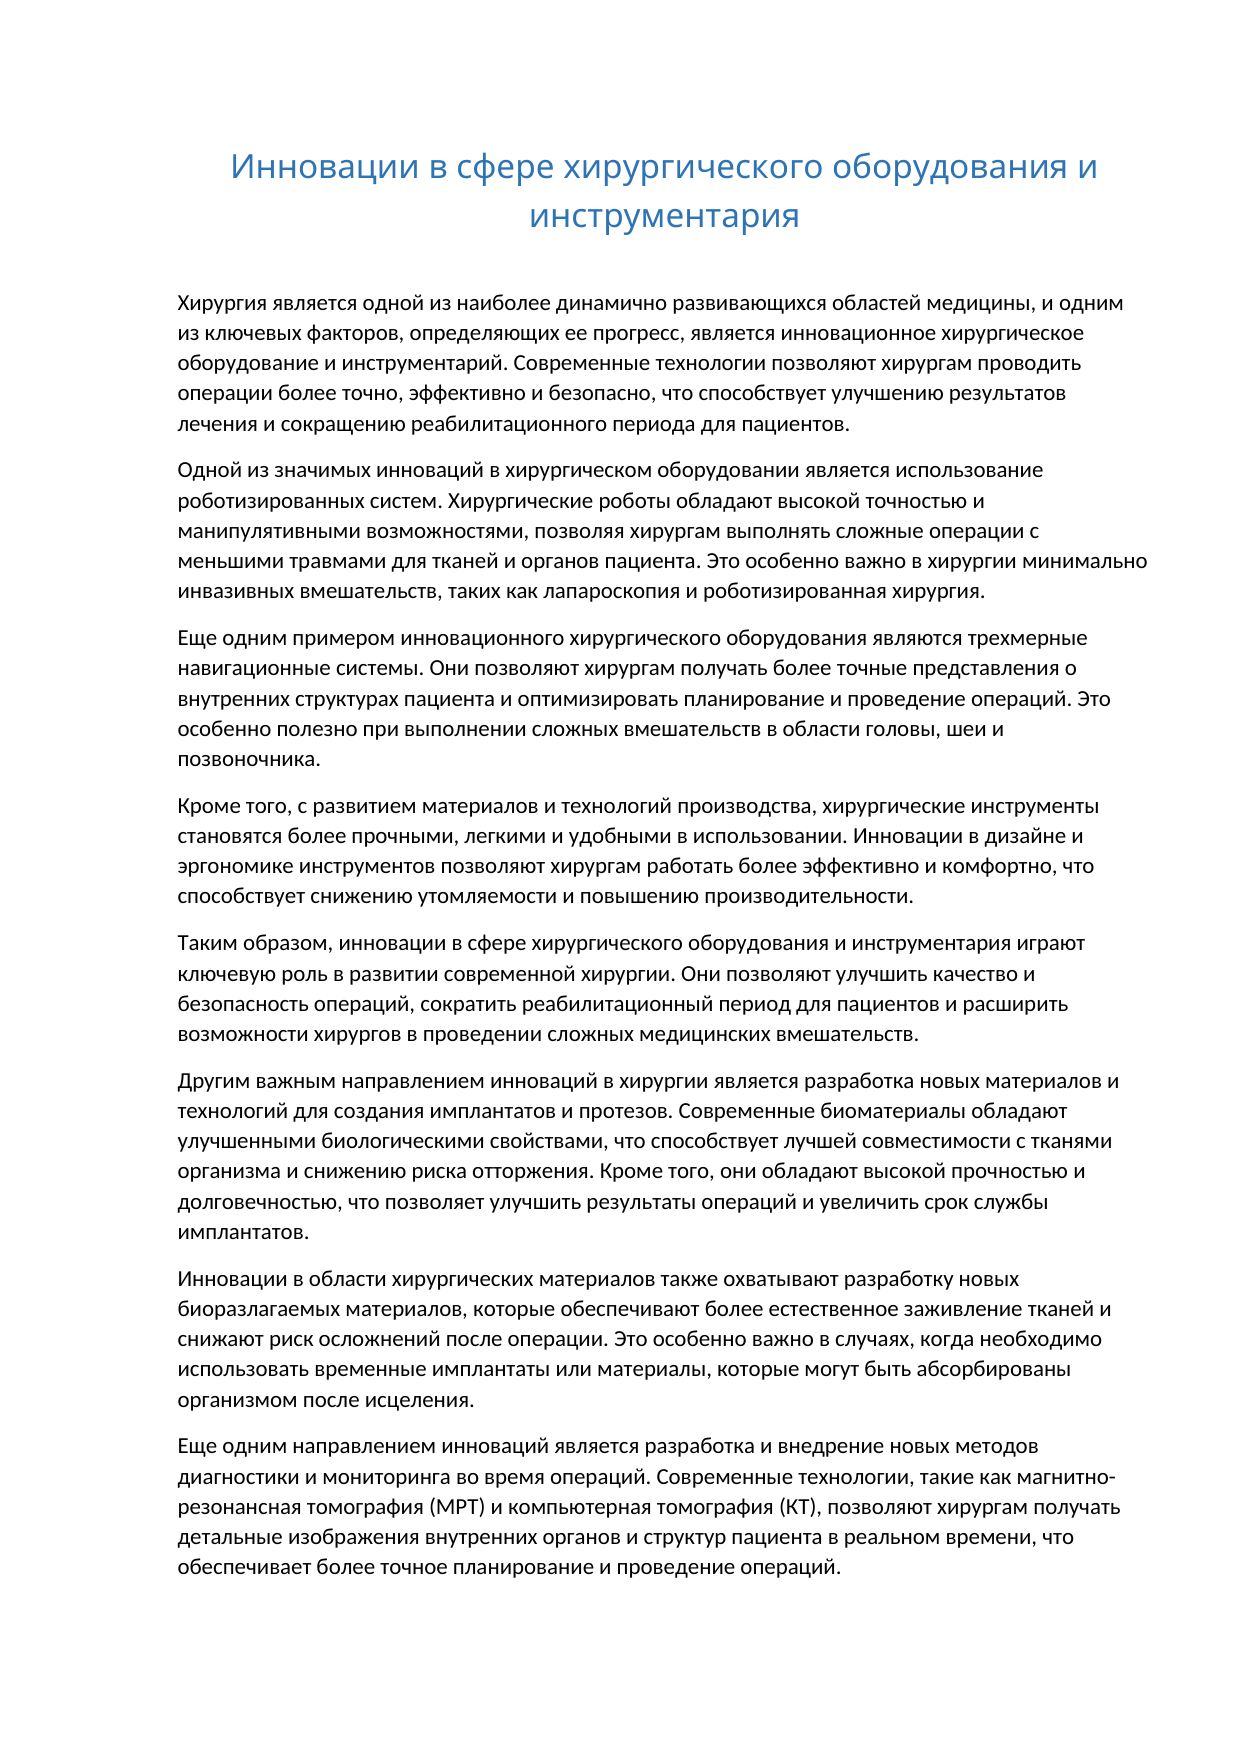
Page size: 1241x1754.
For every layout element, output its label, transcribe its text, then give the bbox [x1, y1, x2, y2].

text Еще одним направлением инноваций является разработка и внедрение новых методов диагностики и мониторинга во время операций. Современные технологии, такие как магнитно-резонансная томография (МРТ) и компьютерная томография (КТ), позволяют хирургам получать детальные изображения внутренних органов и структур пациента в реальном времени, что обеспечивает более точное планирование и проведение операций. [177, 1432, 1152, 1581]
text Инновации в области хирургических материалов также охватывают разработку новых биоразлагаемых материалов, которые обеспечивают более естественное заживление тканей и снижают риск осложнений после операции. Это особенно важно в случаях, когда необходимо использовать временные имплантаты или материалы, которые могут быть абсорбированы организмом после исцеления. [177, 1264, 1152, 1413]
text Другим важным направлением инноваций в хирургии является разработка новых материалов и технологий для создания имплантатов и протезов. Современные биоматериалы обладают улучшенными биологическими свойствами, что способствует лучшей совместимости с тканями организма и снижению риска отторжения. Кроме того, они обладают высокой прочностью и долговечностью, что позволяет улучшить результаты операций и увеличить срок службы имплантатов. [177, 1066, 1152, 1245]
text Кроме того, с развитием материалов и технологий производства, хирургические инструменты становятся более прочными, легкими и удобными в использовании. Инновации в дизайне и эргономике инструментов позволяют хирургам работать более эффективно и комфортно, что способствует снижению утомляемости и повышению производительности. [177, 791, 1152, 910]
text Еще одним примером инновационного хирургического оборудования являются трехмерные навигационные системы. Они позволяют хирургам получать более точные представления о внутренних структурах пациента и оптимизировать планирование и проведение операций. Это особенно полезно при выполнении сложных вмешательств в области головы, шеи и позвоночника. [177, 623, 1152, 772]
text Таким образом, инновации в сфере хирургического оборудования и инструментария играют ключевую роль в развитии современной хирургии. Они позволяют улучшить качество и безопасность операций, сократить реабилитационный период для пациентов и расширить возможности хирургов в проведении сложных медицинских вмешательств. [177, 928, 1152, 1047]
subtitle Инновации в сфере хирургического оборудования и инструментария [177, 143, 1152, 237]
text Хирургия является одной из наиболее динамично развивающихся областей медицины, и одним из ключевых факторов, определяющих ее прогресс, является инновационное хирургическое оборудование и инструментарий. Современные технологии позволяют хирургам проводить операции более точно, эффективно и безопасно, что способствует улучшению результатов лечения и сокращению реабилитационного периода для пациентов. [177, 288, 1152, 437]
text Одной из значимых инноваций в хирургическом оборудовании является использование роботизированных систем. Хирургические роботы обладают высокой точностью и манипулятивными возможностями, позволяя хирургам выполнять сложные операции с меньшими травмами для тканей и органов пациента. Это особенно важно в хирургии минимально инвазивных вмешательств, таких как лапароскопия и роботизированная хирургия. [177, 456, 1152, 604]
